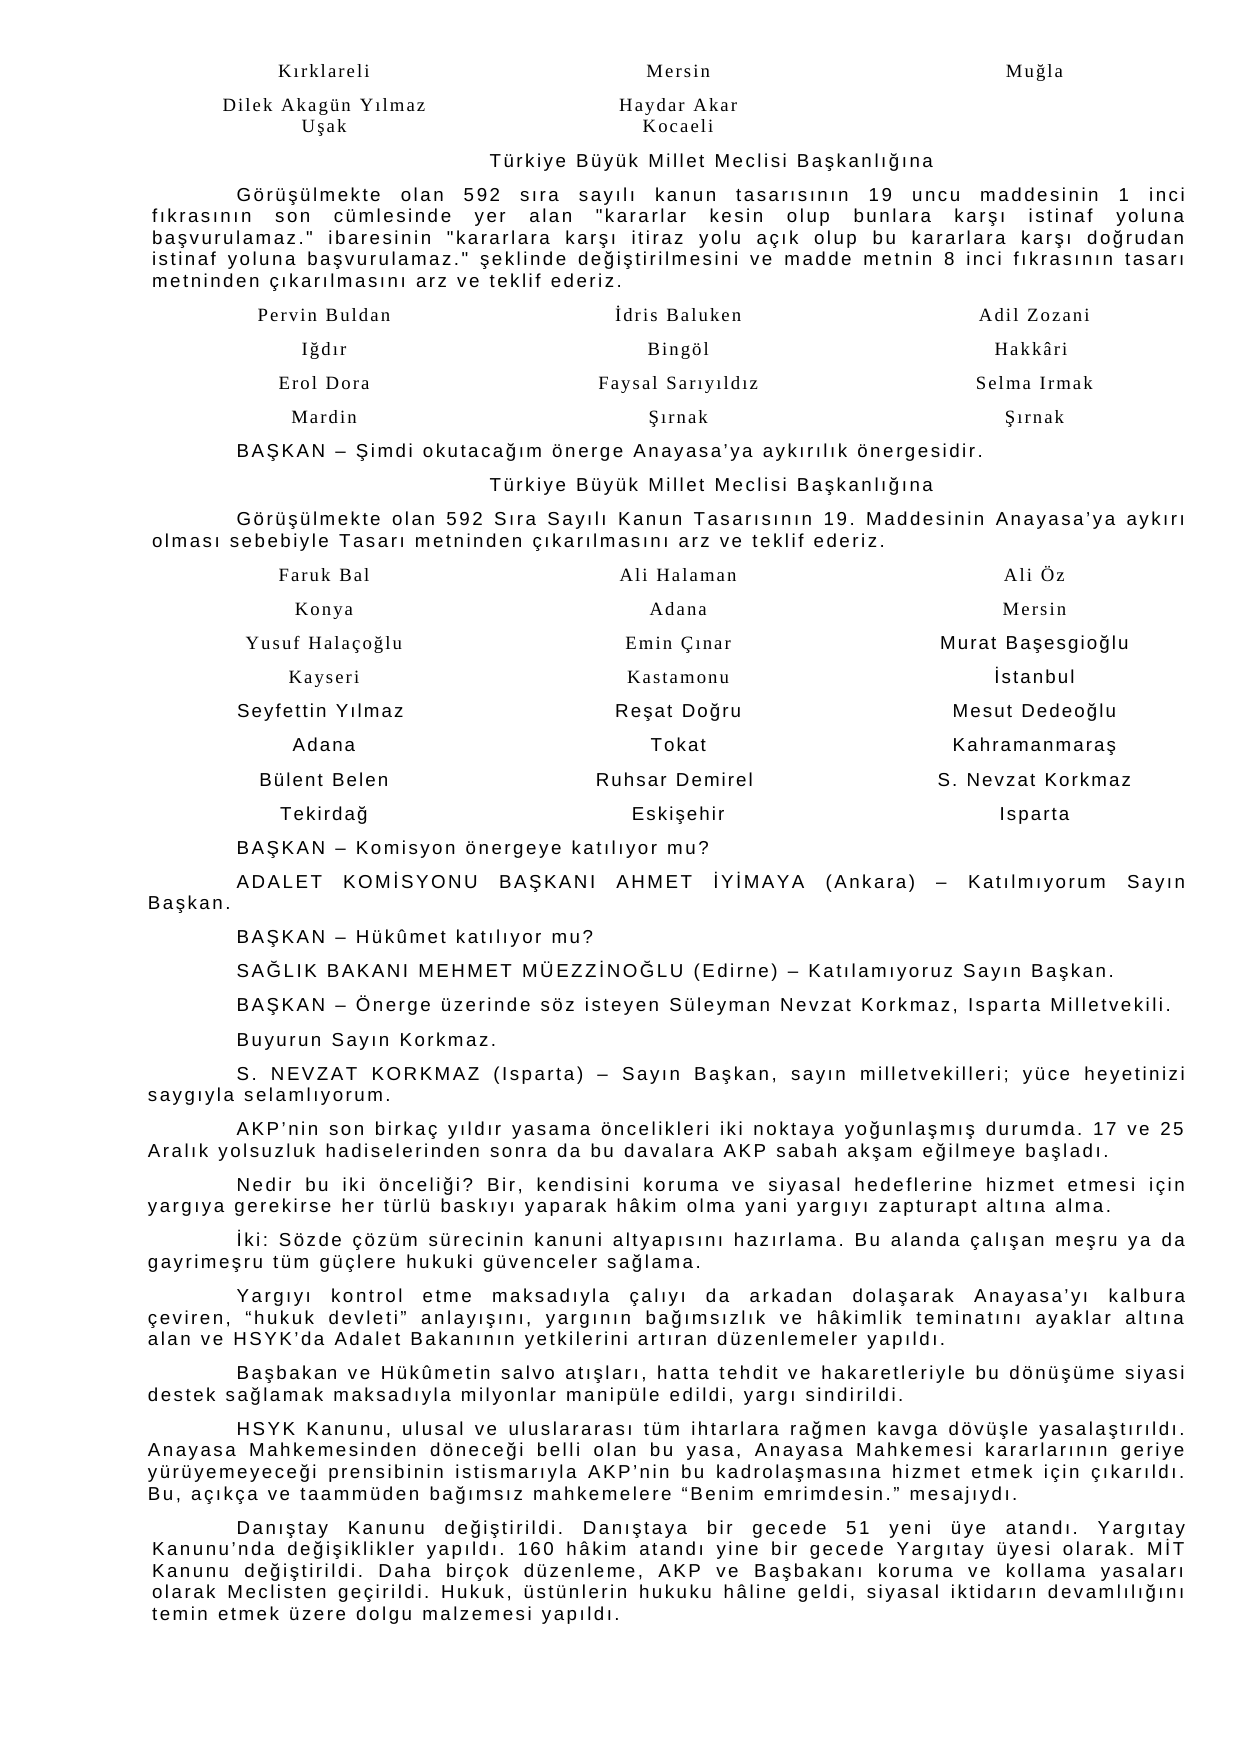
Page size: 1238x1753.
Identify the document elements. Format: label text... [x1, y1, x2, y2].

text Buyurun Sayın Korkmaz. [148, 1028, 1186, 1050]
text S. NEVZAT KORKMAZ (Isparta) – Sayın Başkan, sayın milletvekilleri; yüce heyetinizi saygıyla selamlıyorum. [148, 1062, 1186, 1106]
text Bülent Belen Ruhsar Demirel S. Nevzat Korkmaz [152, 768, 1186, 790]
text Görüşülmekte olan 592 sıra sayılı kanun tasarısının 19 uncu maddesinin 1 inci fıkrasının son cümlesinde yer alan "kararlar kesin olup bunlara karşı istinaf yoluna başvurulamaz." ibaresinin "kararlara karşı itiraz yolu açık olup bu kararlara karşı doğrudan istinaf yoluna başvurulamaz." şeklinde değiştirilmesini ve madde metnin 8 inci fıkrasının tasarı metninden çıkarılmasını arz ve teklif ederiz. [152, 183, 1186, 291]
text Başbakan ve Hükûmetin salvo atışları, hatta tehdit ve hakaretleriyle bu dönüşüme siyasi destek sağlamak maksadıyla milyonlar manipüle edildi, yargı sindirildi. [148, 1362, 1186, 1405]
text BAŞKAN – Önerge üzerinde söz isteyen Süleyman Nevzat Korkmaz, Isparta Milletvekili. [148, 994, 1186, 1016]
text BAŞKAN – Komisyon önergeye katılıyor mu? [148, 836, 1186, 858]
text Adana Tokat Kahramanmaraş [152, 734, 1186, 756]
text Faruk Bal Ali Halaman Ali Öz [152, 564, 1186, 585]
text Nedir bu iki önceliği? Bir, kendisini koruma ve siyasal hedeflerine hizmet etmesi için yargıya gerekirse her türlü baskıyı yaparak hâkim olma yani yargıyı zapturapt altına alma. [148, 1174, 1186, 1217]
text Pervin Buldan İdris Baluken Adil Zozani [152, 304, 1186, 325]
text HSYK Kanunu, ulusal ve uluslararası tüm ihtarlara rağmen kavga dövüşle yasalaştırıldı. Anayasa Mahkemesinden döneceği belli olan bu yasa, Anayasa Mahkemesi kararlarının geriye yürüyemeyeceği prensibinin istismarıyla AKP’nin bu kadrolaşmasına hizmet etmek için çıkarıldı. Bu, açıkça ve taammüden bağımsız mahkemelere “Benim emrimdesin.” mesajıydı. [148, 1418, 1186, 1504]
text Danıştay Kanunu değiştirildi. Danıştaya bir gecede 51 yeni üye atandı. Yargıtay Kanunu’nda değişiklikler yapıldı. 160 hâkim atandı yine bir gecede Yargıtay üyesi olarak. MİT Kanunu değiştirildi. Daha birçok düzenleme, AKP ve Başbakanı koruma ve kollama yasaları olarak Meclisten geçirildi. Hukuk, üstünlerin hukuku hâline geldi, siyasal iktidarın devamlılığını temin etmek üzere dolgu malzemesi yapıldı. [152, 1516, 1186, 1624]
text Iğdır Bingöl Hakkâri [152, 338, 1186, 359]
text SAĞLIK BAKANI MEHMET MÜEZZİNOĞLU (Edirne) – Katılamıyoruz Sayın Başkan. [148, 960, 1186, 982]
text İki: Sözde çözüm sürecinin kanuni altyapısını hazırlama. Bu alanda çalışan meşru ya da gayrimeşru tüm güçlere hukuki güvenceler sağlama. [148, 1229, 1186, 1272]
text Yargıyı kontrol etme maksadıyla çalıyı da arkadan dolaşarak Anayasa’yı kalbura çeviren, “hukuk devleti” anlayışını, yargının bağımsızlık ve hâkimlik teminatını ayaklar altına alan ve HSYK’da Adalet Bakanının yetkilerini artıran düzenlemeler yapıldı. [148, 1285, 1186, 1349]
text Kayseri Kastamonu İstanbul [152, 666, 1186, 688]
text Mardin Şırnak Şırnak [152, 406, 1186, 427]
text AKP’nin son birkaç yıldır yasama öncelikleri iki noktaya yoğunlaşmış durumda. 17 ve 25 Aralık yolsuzluk hadiselerinden sonra da bu davalara AKP sabah akşam eğilmeye başladı. [148, 1118, 1186, 1161]
text Tekirdağ Eskişehir Isparta [148, 802, 1186, 824]
text ADALET KOMİSYONU BAŞKANI AHMET İYİMAYA (Ankara) – Katılmıyorum Sayın Başkan. [148, 871, 1186, 914]
text Türkiye Büyük Millet Meclisi Başkanlığına [152, 149, 1186, 171]
text Türkiye Büyük Millet Meclisi Başkanlığına [152, 474, 1186, 496]
text BAŞKAN – Şimdi okutacağım önerge Anayasa’ya aykırılık önergesidir. [152, 440, 1186, 462]
text Seyfettin Yılmaz Reşat Doğru Mesut Dedeoğlu [152, 700, 1186, 722]
text BAŞKAN – Hükûmet katılıyor mu? [148, 926, 1186, 948]
text Yusuf Halaçoğlu Emin Çınar Murat Başesgioğlu [152, 632, 1186, 653]
text Görüşülmekte olan 592 Sıra Sayılı Kanun Tasarısının 19. Maddesinin Anayasa’ya aykırı olması sebebiyle Tasarı metninden çıkarılmasını arz ve teklif ederiz. [152, 508, 1186, 551]
text Erol Dora Faysal Sarıyıldız Selma Irmak [152, 372, 1186, 393]
text Konya Adana Mersin [152, 598, 1186, 619]
text Kırklareli Mersin Muğla [152, 60, 1186, 81]
text Dilek Akagün Yılmaz Haydar Akar Uşak Kocaeli [152, 94, 1186, 137]
